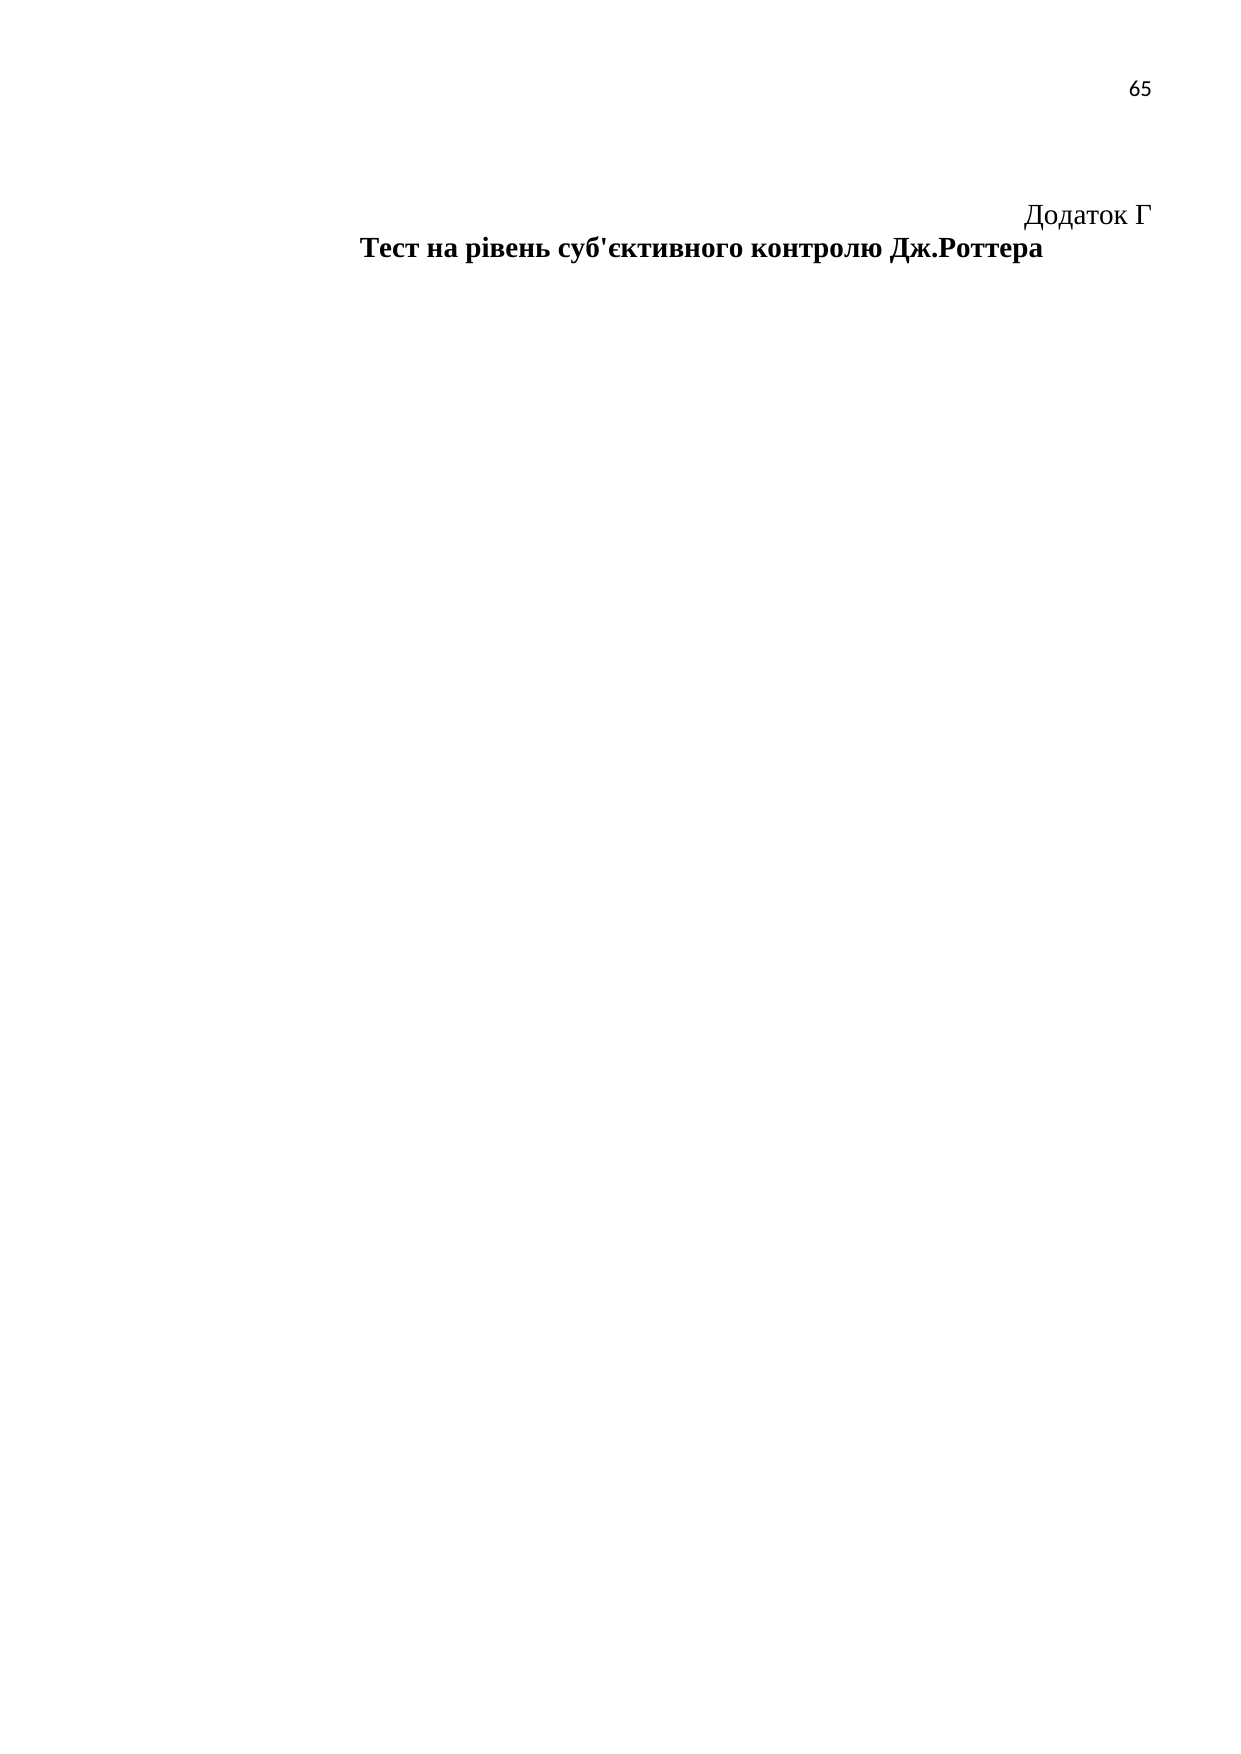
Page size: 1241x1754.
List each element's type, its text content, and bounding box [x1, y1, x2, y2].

text Тест на рівень суб'єктивного контролю Дж.Роттера [177, 230, 1152, 264]
text Додаток Г [177, 197, 1152, 230]
